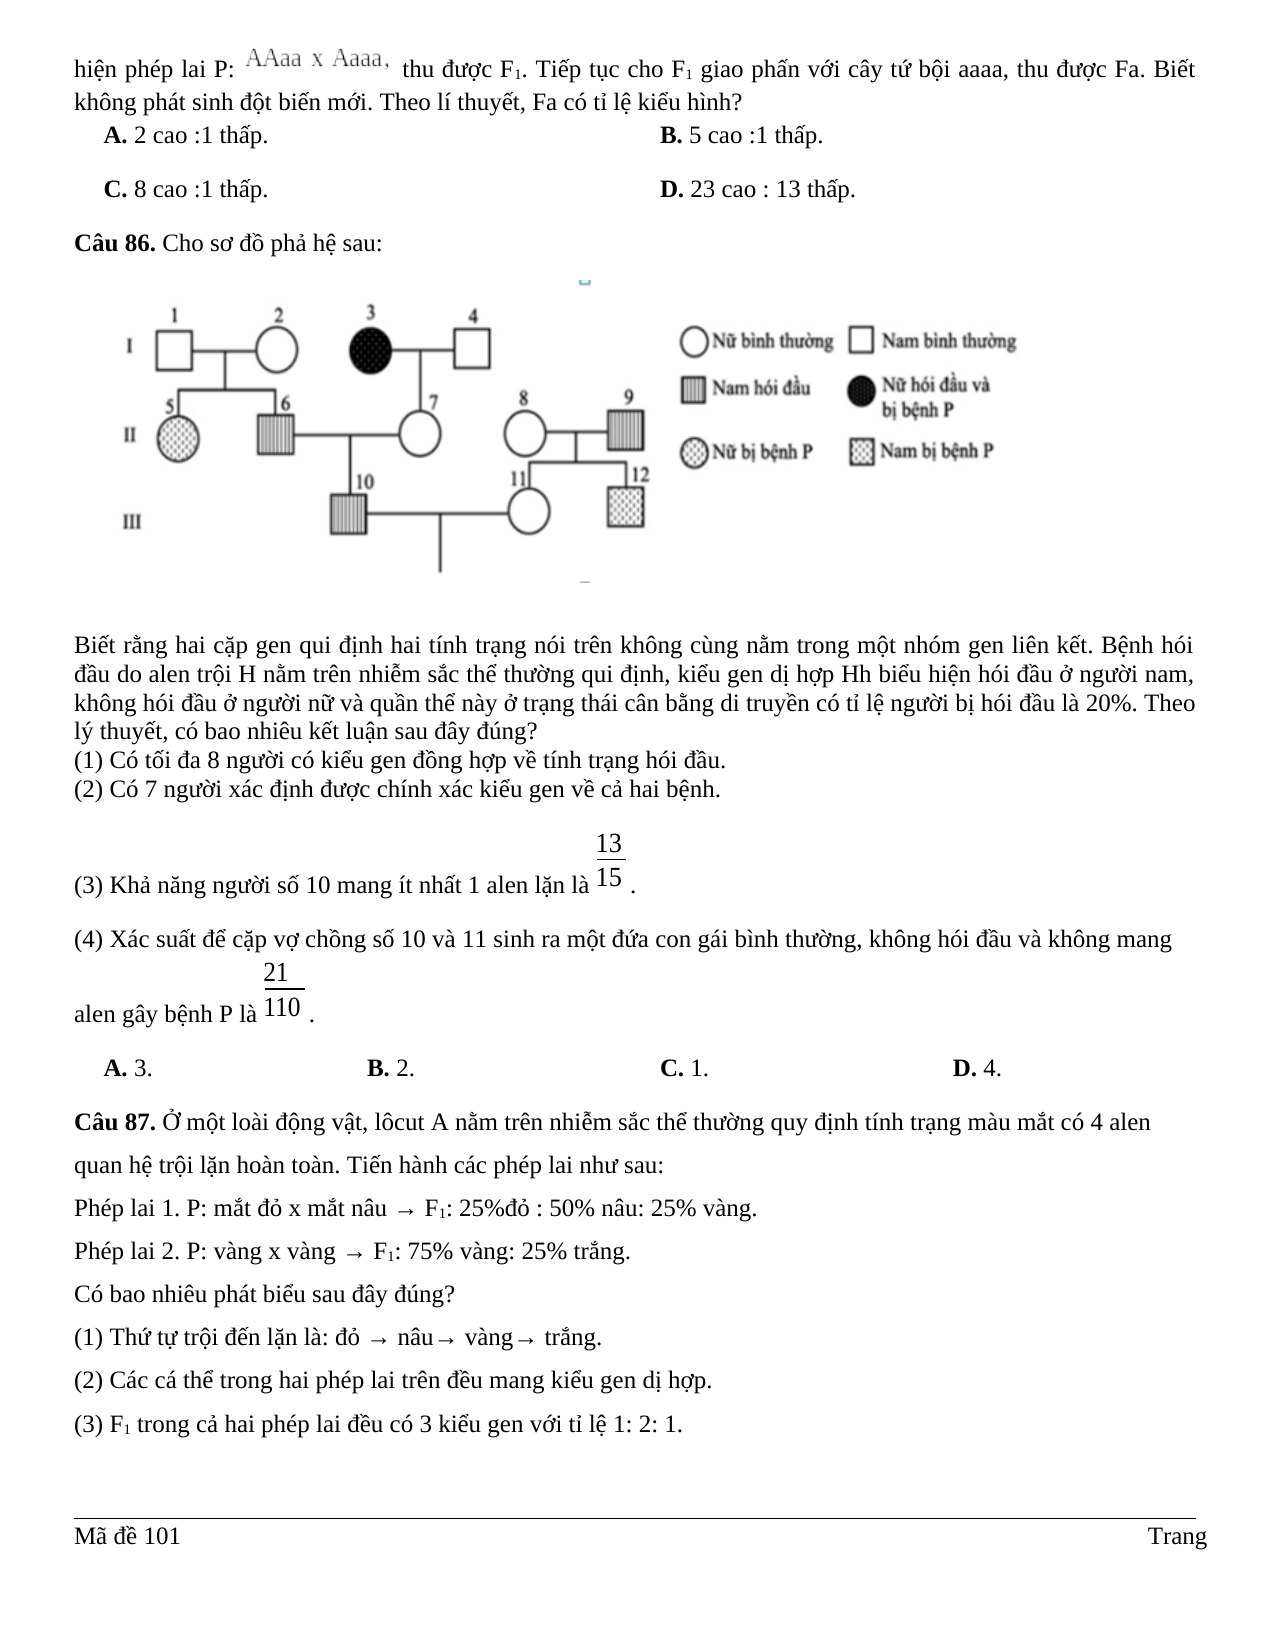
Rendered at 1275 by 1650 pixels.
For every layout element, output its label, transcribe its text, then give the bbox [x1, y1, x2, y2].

picture [95, 280, 1036, 583]
text Phép lai 1. P: mắt đỏ x mắt nâu → F1: 25%đỏ : 50% nâu: 25% vàng. [74, 1193, 1196, 1222]
text (1) Thứ tự trội đến lặn là: đỏ → nâu→ vàng→ trắng. [74, 1322, 1196, 1351]
text (1) Có tối đa 8 người có kiểu gen đồng hợp về tính trạng hói đầu. [74, 745, 1196, 774]
text Câu 86. Cho sơ đồ phả hệ sau: [74, 228, 1196, 256]
text Biết rằng hai cặp gen qui định hai tính trạng nói trên không cùng nằm trong một nhóm gen liên kết. Bệnh hói đầu do alen trội H nằm trên nhiễm sắc thể thường qui định, kiểu gen dị hợp Hh biểu hiện hói đầu ở người nam, không hói đầu ở người nữ và quần thể này ở trạng thái cân bằng di truyền có tỉ lệ người bị hói đầu là 20%. Theo lý thuyết, có bao nhiêu kết luận sau đây đúng? [74, 630, 1196, 745]
text (4) Xác suất để cặp vợ chồng số 10 và 11 sinh ra một đứa con gái bình thường, không hói đầu và không mang alen gây bệnh P là . [74, 924, 1196, 1028]
text Câu 87. Ở một loài động vật, lôcut A nằm trên nhiễm sắc thể thường quy định tính trạng màu mắt có 4 alen quan hệ trội lặn hoàn toàn. Tiến hành các phép lai như sau: [74, 1107, 1196, 1179]
text A. 2 cao :1 thấp. B. 5 cao :1 thấp. [74, 120, 1196, 149]
text A. 3. B. 2. C. 1. D. 4. [74, 1053, 1196, 1082]
text Phép lai 2. P: vàng x vàng → F1: 75% vàng: 25% trắng. [74, 1236, 1196, 1265]
text (3) F1 trong cả hai phép lai đều có 3 kiểu gen với tỉ lệ 1: 2: 1. [74, 1409, 1196, 1437]
text C. 8 cao :1 thấp. D. 23 cao : 13 thấp. [74, 174, 1196, 202]
text (2) Các cá thể trong hai phép lai trên đều mang kiểu gen dị hợp. [74, 1366, 1196, 1394]
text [74, 44, 1196, 116]
text (3) Khả năng người số 10 mang ít nhất 1 alen lặn là . [74, 828, 1196, 899]
text (2) Có 7 người xác định được chính xác kiểu gen về cả hai bệnh. [74, 774, 1196, 803]
text Có bao nhiêu phát biểu sau đây đúng? [74, 1279, 1196, 1308]
